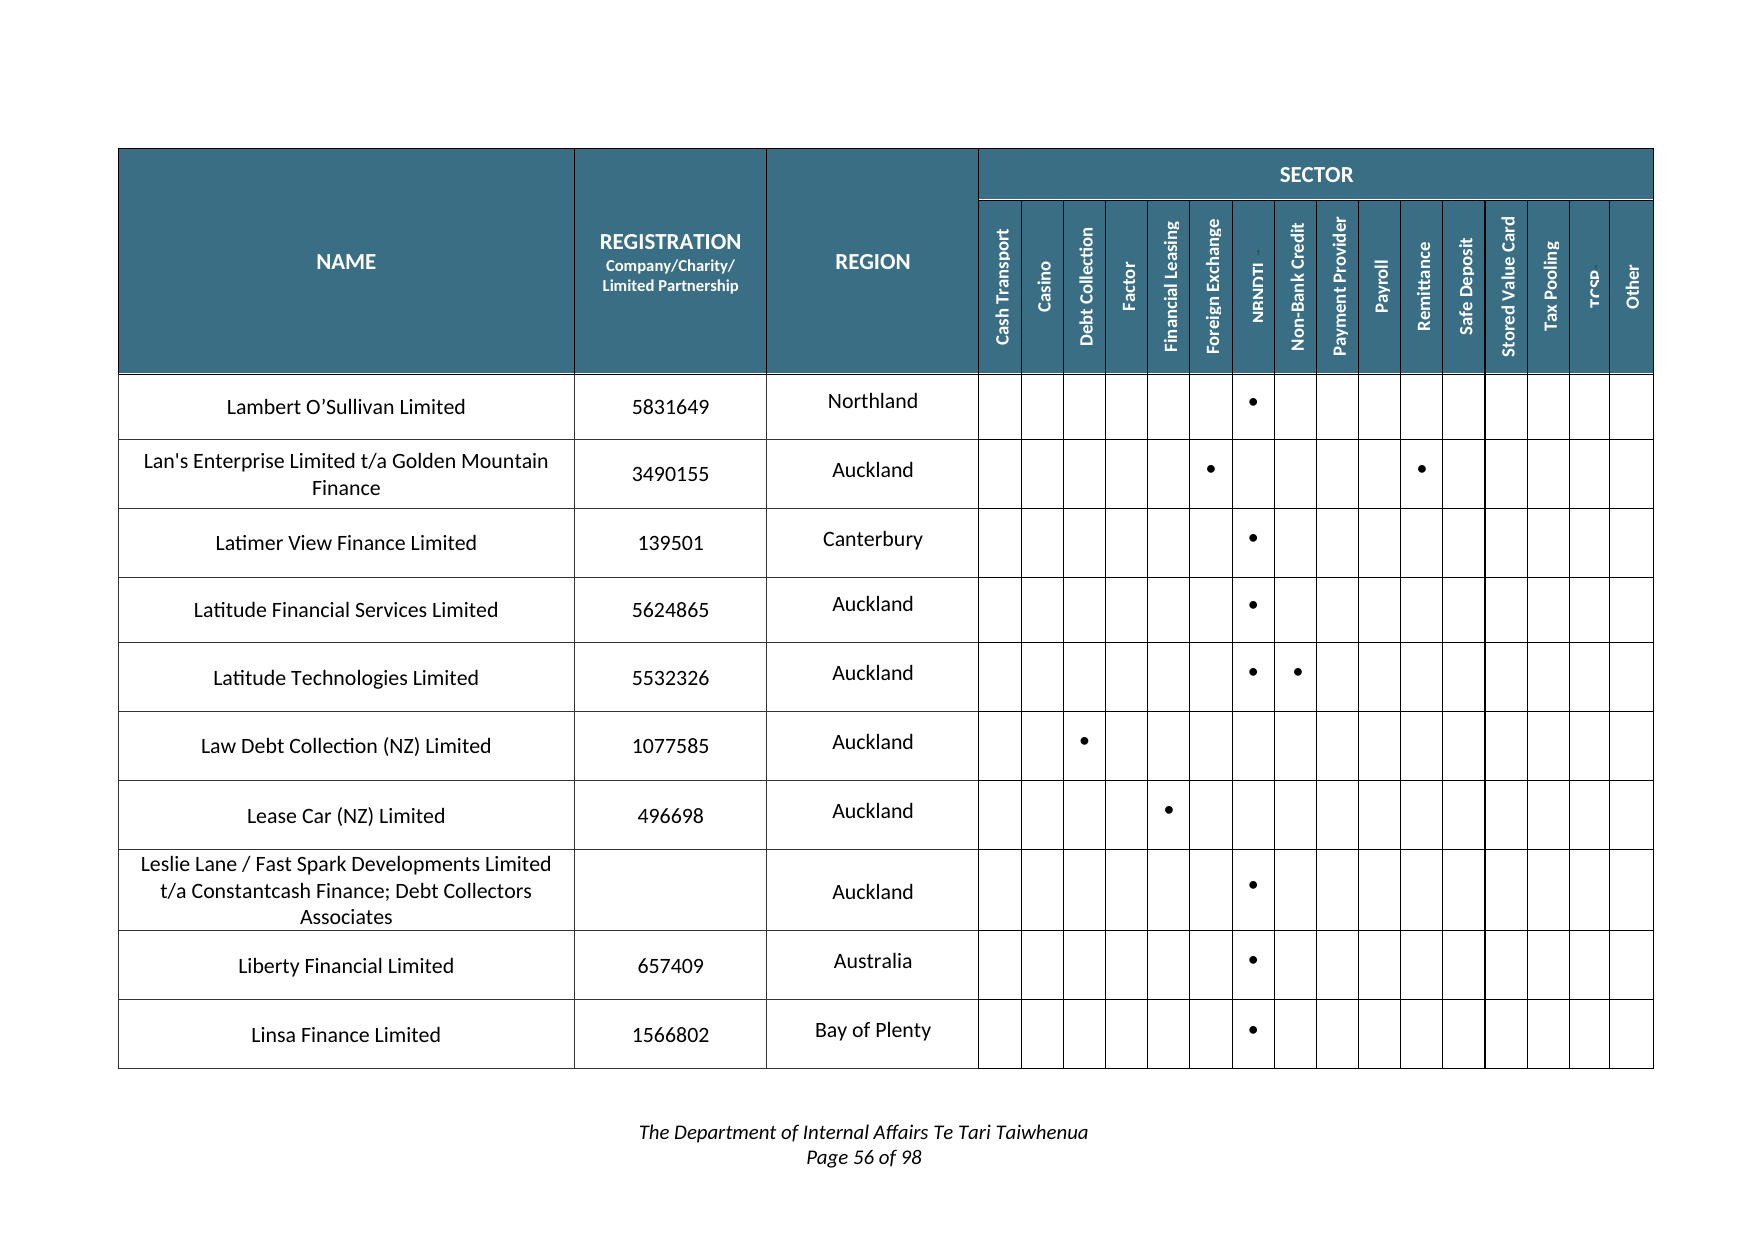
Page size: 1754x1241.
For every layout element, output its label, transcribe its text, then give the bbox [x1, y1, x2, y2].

table_cell TCSP1F1F [1570, 201, 1609, 373]
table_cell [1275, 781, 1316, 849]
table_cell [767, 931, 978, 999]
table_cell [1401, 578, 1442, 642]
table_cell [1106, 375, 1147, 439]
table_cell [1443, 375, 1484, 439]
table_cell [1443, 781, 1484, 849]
table_cell Factor [1106, 201, 1147, 373]
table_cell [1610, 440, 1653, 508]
table_cell Debt Collection [1064, 201, 1105, 373]
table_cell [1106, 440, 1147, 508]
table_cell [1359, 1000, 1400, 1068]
table_cell Safe Deposit [1443, 201, 1484, 373]
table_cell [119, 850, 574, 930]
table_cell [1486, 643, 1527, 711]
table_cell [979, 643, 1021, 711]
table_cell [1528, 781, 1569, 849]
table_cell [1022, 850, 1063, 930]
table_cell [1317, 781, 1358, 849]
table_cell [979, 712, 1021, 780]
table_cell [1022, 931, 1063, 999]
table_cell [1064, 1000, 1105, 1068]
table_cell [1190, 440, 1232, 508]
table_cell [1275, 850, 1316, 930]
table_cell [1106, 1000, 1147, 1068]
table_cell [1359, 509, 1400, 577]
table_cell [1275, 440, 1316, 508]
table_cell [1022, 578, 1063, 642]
table_cell Stored Value Card [1486, 201, 1527, 373]
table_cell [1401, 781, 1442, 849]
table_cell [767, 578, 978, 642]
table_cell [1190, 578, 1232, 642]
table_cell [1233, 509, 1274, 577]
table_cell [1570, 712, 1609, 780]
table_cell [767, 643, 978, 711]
table_cell Remittance [1401, 201, 1442, 373]
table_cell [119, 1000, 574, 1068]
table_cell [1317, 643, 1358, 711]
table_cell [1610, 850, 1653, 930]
table_cell Non-Bank Credit Card [1275, 201, 1316, 373]
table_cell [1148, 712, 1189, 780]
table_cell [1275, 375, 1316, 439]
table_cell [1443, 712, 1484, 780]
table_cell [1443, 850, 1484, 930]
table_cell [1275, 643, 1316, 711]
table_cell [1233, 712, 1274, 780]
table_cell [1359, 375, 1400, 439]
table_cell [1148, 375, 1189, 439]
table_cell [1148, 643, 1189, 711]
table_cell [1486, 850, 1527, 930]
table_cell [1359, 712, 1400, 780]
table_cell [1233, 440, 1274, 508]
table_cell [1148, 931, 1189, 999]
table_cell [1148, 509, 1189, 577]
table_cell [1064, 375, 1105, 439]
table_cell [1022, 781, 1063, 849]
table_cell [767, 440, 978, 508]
table_header NAME [119, 149, 574, 373]
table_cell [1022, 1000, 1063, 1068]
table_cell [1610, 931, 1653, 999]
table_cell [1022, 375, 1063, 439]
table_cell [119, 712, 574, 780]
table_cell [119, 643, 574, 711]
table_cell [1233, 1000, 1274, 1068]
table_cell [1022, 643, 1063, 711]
table_cell Cash Transport [979, 201, 1021, 373]
table_header REGISTRATION Company/Charity/ Limited Partnership [575, 149, 766, 373]
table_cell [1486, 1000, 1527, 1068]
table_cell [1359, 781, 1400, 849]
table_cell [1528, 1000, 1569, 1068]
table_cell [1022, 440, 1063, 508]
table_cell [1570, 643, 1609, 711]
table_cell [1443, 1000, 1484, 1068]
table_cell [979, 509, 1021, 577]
table_header SECTOR [979, 149, 1653, 199]
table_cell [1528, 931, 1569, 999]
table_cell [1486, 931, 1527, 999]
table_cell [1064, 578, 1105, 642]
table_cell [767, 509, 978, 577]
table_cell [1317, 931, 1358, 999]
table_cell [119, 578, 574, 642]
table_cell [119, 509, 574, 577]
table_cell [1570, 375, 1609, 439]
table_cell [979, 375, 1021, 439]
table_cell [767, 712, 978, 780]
table_cell NBNDTL 0F0F [1233, 201, 1274, 373]
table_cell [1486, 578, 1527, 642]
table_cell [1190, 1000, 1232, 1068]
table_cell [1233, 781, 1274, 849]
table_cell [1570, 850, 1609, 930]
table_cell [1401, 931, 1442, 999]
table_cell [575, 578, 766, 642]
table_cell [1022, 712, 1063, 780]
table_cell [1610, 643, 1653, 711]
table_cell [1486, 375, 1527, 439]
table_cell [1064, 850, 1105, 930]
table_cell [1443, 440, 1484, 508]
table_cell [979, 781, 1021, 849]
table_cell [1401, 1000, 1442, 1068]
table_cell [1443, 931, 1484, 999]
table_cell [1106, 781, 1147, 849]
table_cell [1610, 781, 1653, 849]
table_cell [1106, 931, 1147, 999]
table_cell Casino [1022, 201, 1063, 373]
table_cell Payroll [1359, 201, 1400, 373]
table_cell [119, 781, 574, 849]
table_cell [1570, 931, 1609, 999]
table_cell Payment Provider [1317, 201, 1358, 373]
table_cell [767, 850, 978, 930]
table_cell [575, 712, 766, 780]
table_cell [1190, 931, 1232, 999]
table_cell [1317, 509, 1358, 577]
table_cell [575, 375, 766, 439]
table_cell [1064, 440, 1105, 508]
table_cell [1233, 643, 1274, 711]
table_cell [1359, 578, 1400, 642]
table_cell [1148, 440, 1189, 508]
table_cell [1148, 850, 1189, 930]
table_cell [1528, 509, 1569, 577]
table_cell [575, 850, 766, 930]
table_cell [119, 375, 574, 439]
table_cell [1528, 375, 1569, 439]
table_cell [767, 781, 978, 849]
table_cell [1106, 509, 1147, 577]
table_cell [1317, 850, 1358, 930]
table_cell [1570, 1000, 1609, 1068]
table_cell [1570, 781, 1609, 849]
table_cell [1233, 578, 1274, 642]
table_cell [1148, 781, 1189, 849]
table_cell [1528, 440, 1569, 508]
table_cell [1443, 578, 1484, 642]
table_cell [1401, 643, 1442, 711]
table_cell Tax Pooling [1528, 201, 1569, 373]
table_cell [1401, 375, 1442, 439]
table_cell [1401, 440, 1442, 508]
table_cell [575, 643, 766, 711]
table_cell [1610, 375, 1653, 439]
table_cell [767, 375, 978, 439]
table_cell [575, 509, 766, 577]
table_cell Financial Leasing [1148, 201, 1189, 373]
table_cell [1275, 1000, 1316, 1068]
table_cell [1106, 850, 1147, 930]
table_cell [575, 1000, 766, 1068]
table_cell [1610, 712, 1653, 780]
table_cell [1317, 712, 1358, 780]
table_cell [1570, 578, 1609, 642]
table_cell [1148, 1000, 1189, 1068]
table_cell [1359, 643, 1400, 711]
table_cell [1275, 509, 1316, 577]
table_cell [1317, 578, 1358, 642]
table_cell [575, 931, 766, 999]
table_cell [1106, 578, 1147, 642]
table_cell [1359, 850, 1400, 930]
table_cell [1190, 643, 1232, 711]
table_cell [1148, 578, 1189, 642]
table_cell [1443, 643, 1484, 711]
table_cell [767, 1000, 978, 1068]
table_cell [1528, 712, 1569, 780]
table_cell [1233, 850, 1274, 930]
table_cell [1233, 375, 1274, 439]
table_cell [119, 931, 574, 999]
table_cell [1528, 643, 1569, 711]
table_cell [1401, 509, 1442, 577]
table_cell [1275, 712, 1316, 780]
table_header REGION [767, 149, 978, 373]
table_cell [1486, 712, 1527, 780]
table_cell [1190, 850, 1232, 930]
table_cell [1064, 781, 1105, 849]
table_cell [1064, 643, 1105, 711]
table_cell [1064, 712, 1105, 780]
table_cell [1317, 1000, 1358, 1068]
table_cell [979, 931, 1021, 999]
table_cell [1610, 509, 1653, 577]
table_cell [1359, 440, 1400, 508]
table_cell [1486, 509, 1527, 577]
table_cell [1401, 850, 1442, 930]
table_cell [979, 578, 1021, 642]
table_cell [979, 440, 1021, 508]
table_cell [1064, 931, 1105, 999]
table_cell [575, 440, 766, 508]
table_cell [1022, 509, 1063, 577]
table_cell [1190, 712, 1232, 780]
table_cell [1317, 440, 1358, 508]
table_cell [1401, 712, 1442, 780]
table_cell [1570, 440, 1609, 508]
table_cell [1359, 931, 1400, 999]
table_cell Other [1610, 201, 1653, 373]
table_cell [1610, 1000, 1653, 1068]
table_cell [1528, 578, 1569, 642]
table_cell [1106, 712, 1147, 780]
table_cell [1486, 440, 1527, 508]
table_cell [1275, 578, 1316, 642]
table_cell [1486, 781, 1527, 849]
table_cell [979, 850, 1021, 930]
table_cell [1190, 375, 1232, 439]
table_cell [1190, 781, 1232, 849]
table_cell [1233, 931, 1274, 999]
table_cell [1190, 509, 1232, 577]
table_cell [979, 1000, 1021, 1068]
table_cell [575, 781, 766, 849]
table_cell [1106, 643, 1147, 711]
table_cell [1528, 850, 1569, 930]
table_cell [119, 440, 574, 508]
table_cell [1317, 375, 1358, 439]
table_cell Foreign Exchange [1190, 201, 1232, 373]
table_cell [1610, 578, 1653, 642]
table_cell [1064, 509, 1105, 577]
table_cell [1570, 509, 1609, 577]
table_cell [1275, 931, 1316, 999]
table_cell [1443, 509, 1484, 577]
